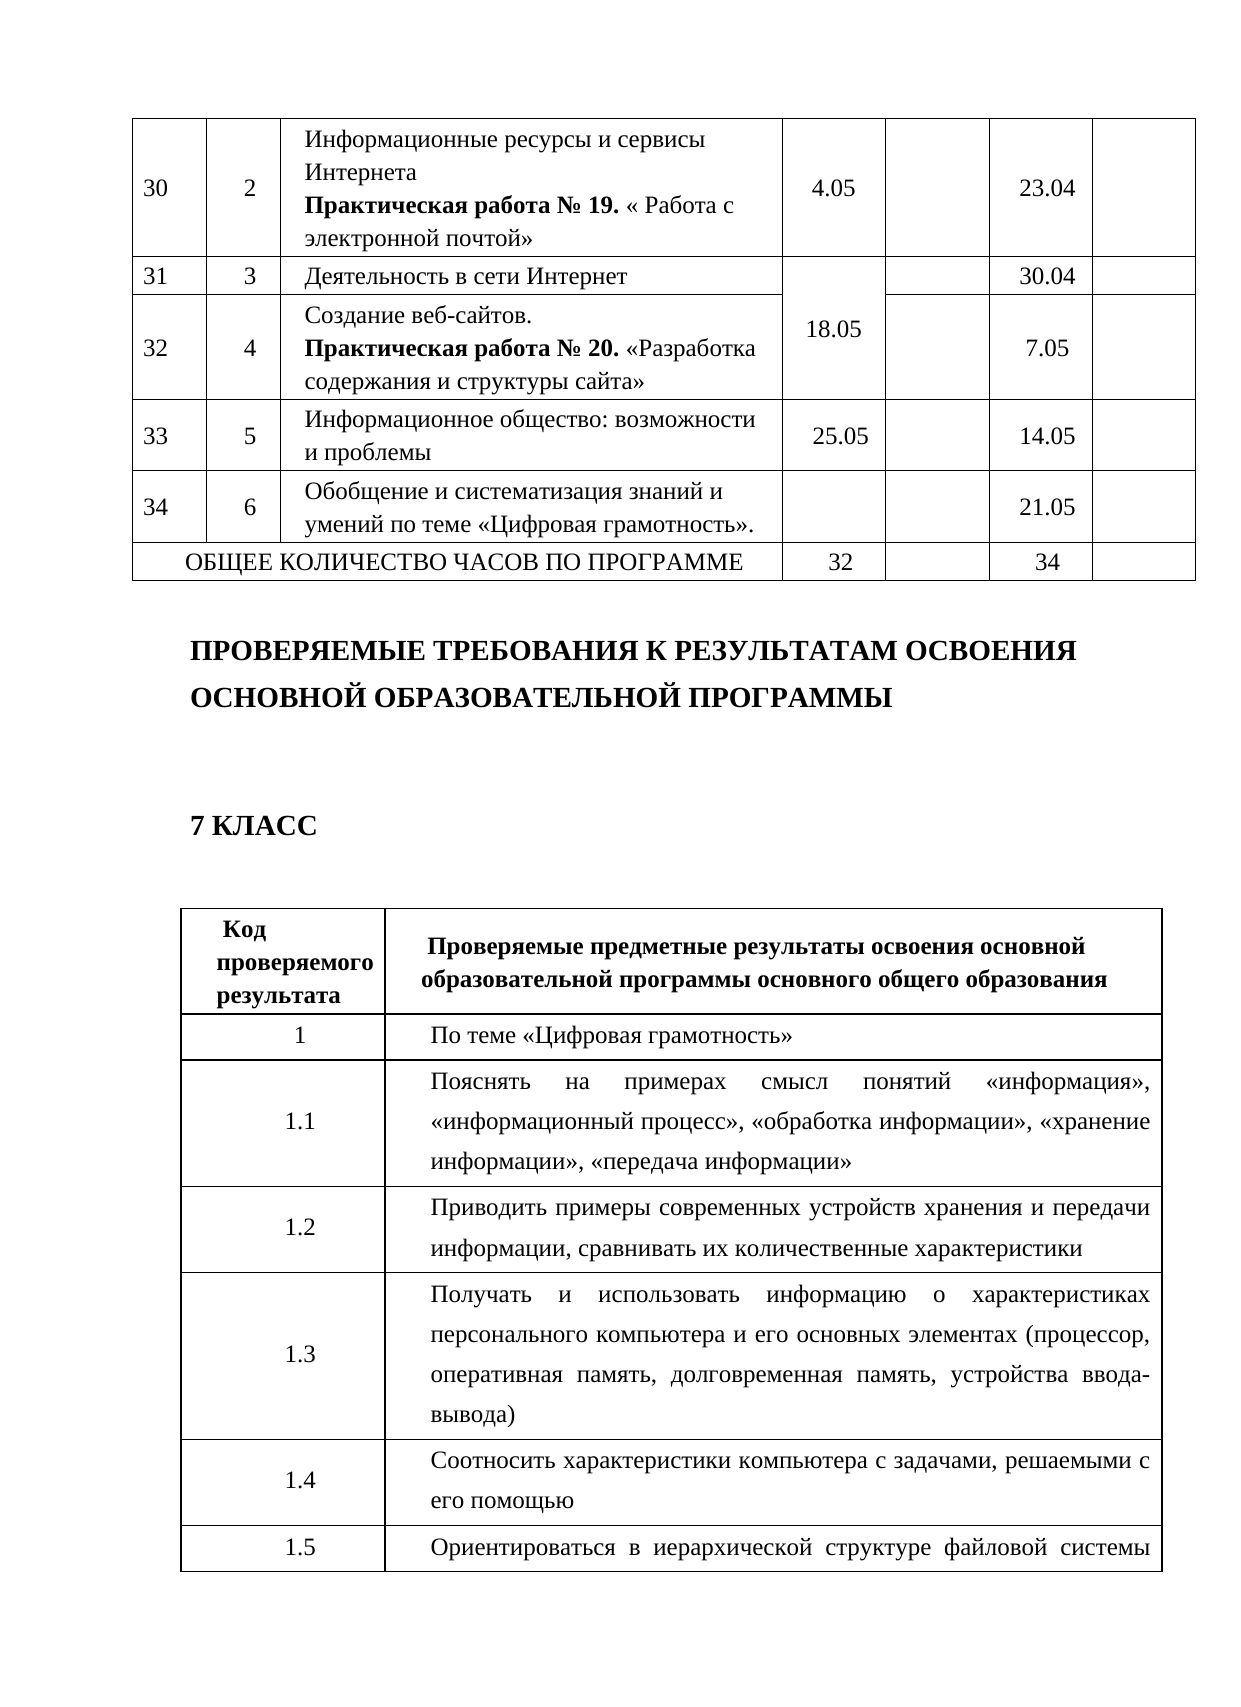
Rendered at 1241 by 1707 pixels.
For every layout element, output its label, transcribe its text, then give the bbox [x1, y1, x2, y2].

table_cell [1093, 257, 1195, 294]
table_cell 1.3 [182, 1273, 384, 1438]
table_cell 32 [783, 543, 885, 580]
table_cell 34 [990, 543, 1092, 580]
table_cell Получать и использовать информацию о характеристиках персонального компьютера и его основных элементах (процессор, оперативная память, долговременная память, устройства ввода-вывода) [386, 1273, 1161, 1438]
table_cell 18.05 [783, 257, 885, 399]
table_cell 7.05 [990, 295, 1092, 399]
table_cell [886, 543, 989, 580]
table_cell Приводить примеры современных устройств хранения и передачи информации, сравнивать их количественные характеристики [386, 1187, 1161, 1272]
table_cell ОБЩЕЕ КОЛИЧЕСТВО ЧАСОВ ПО ПРОГРАММЕ [133, 543, 782, 580]
table_cell Информационные ресурсы и сервисы Интернета Практическая работа № 19. « Работа с электронной почтой» [281, 119, 782, 256]
table_cell 2 [207, 119, 280, 256]
table_cell 31 [133, 257, 206, 294]
table_cell [886, 257, 989, 294]
table_cell 32 [133, 295, 206, 399]
table_cell [886, 471, 989, 541]
table_cell [886, 400, 989, 470]
table_cell Информационное общество: возможности и проблемы [281, 400, 782, 470]
table_cell 5 [207, 400, 280, 470]
text ПРОВЕРЯЕМЫЕ ТРЕБОВАНИЯ К РЕЗУЛЬТАТАМ ОСВОЕНИЯ ОСНОВНОЙ ОБРАЗОВАТЕЛЬНОЙ ПРОГРАММЫ [190, 633, 1152, 714]
table_header Проверяемые предметные результаты освоения основной образовательной программы основного общего образования [386, 909, 1161, 1013]
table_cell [386, 1526, 1161, 1571]
table_cell 4 [207, 295, 280, 399]
table_cell По теме «Цифровая грамотность» [386, 1015, 1161, 1059]
table_cell 21.05 [990, 471, 1092, 541]
table_cell [783, 471, 885, 541]
table_cell Соотносить характеристики компьютера с задачами, решаемыми с его помощью [386, 1440, 1161, 1525]
text 7 КЛАСС [190, 808, 1152, 841]
table_cell Создание веб-сайтов. Практическая работа № 20. «Разработка содержания и структуры сайта» [281, 295, 782, 399]
table_cell 33 [133, 400, 206, 470]
table_cell [1093, 119, 1195, 256]
table_cell 6 [207, 471, 280, 541]
table_cell [886, 119, 989, 256]
table_cell 1.1 [182, 1061, 384, 1186]
table_cell 30.04 [990, 257, 1092, 294]
table_header Код проверяемого результата [182, 909, 384, 1013]
table_cell [1093, 400, 1195, 470]
table_cell 34 [133, 471, 206, 541]
table_cell Обобщение и систематизация знаний и умений по теме «Цифровая грамотность». [281, 471, 782, 541]
table_cell 1.2 [182, 1187, 384, 1272]
table_cell [1093, 295, 1195, 399]
table_cell Деятельность в сети Интернет [281, 257, 782, 294]
table_cell 4.05 [783, 119, 885, 256]
table_cell 1.5 [182, 1526, 384, 1571]
table_cell 3 [207, 257, 280, 294]
table_cell 25.05 [783, 400, 885, 470]
table_cell [1093, 543, 1195, 580]
table_cell 30 [133, 119, 206, 256]
table_cell 23.04 [990, 119, 1092, 256]
table_cell [886, 295, 989, 399]
table_cell 1 [182, 1015, 384, 1059]
table_cell 14.05 [990, 400, 1092, 470]
table_cell 1.4 [182, 1440, 384, 1525]
table_cell [1093, 471, 1195, 541]
table_cell Пояснять на примерах смысл понятий «информация», «информационный процесс», «обработка информации», «хранение информации», «передача информации» [386, 1061, 1161, 1186]
